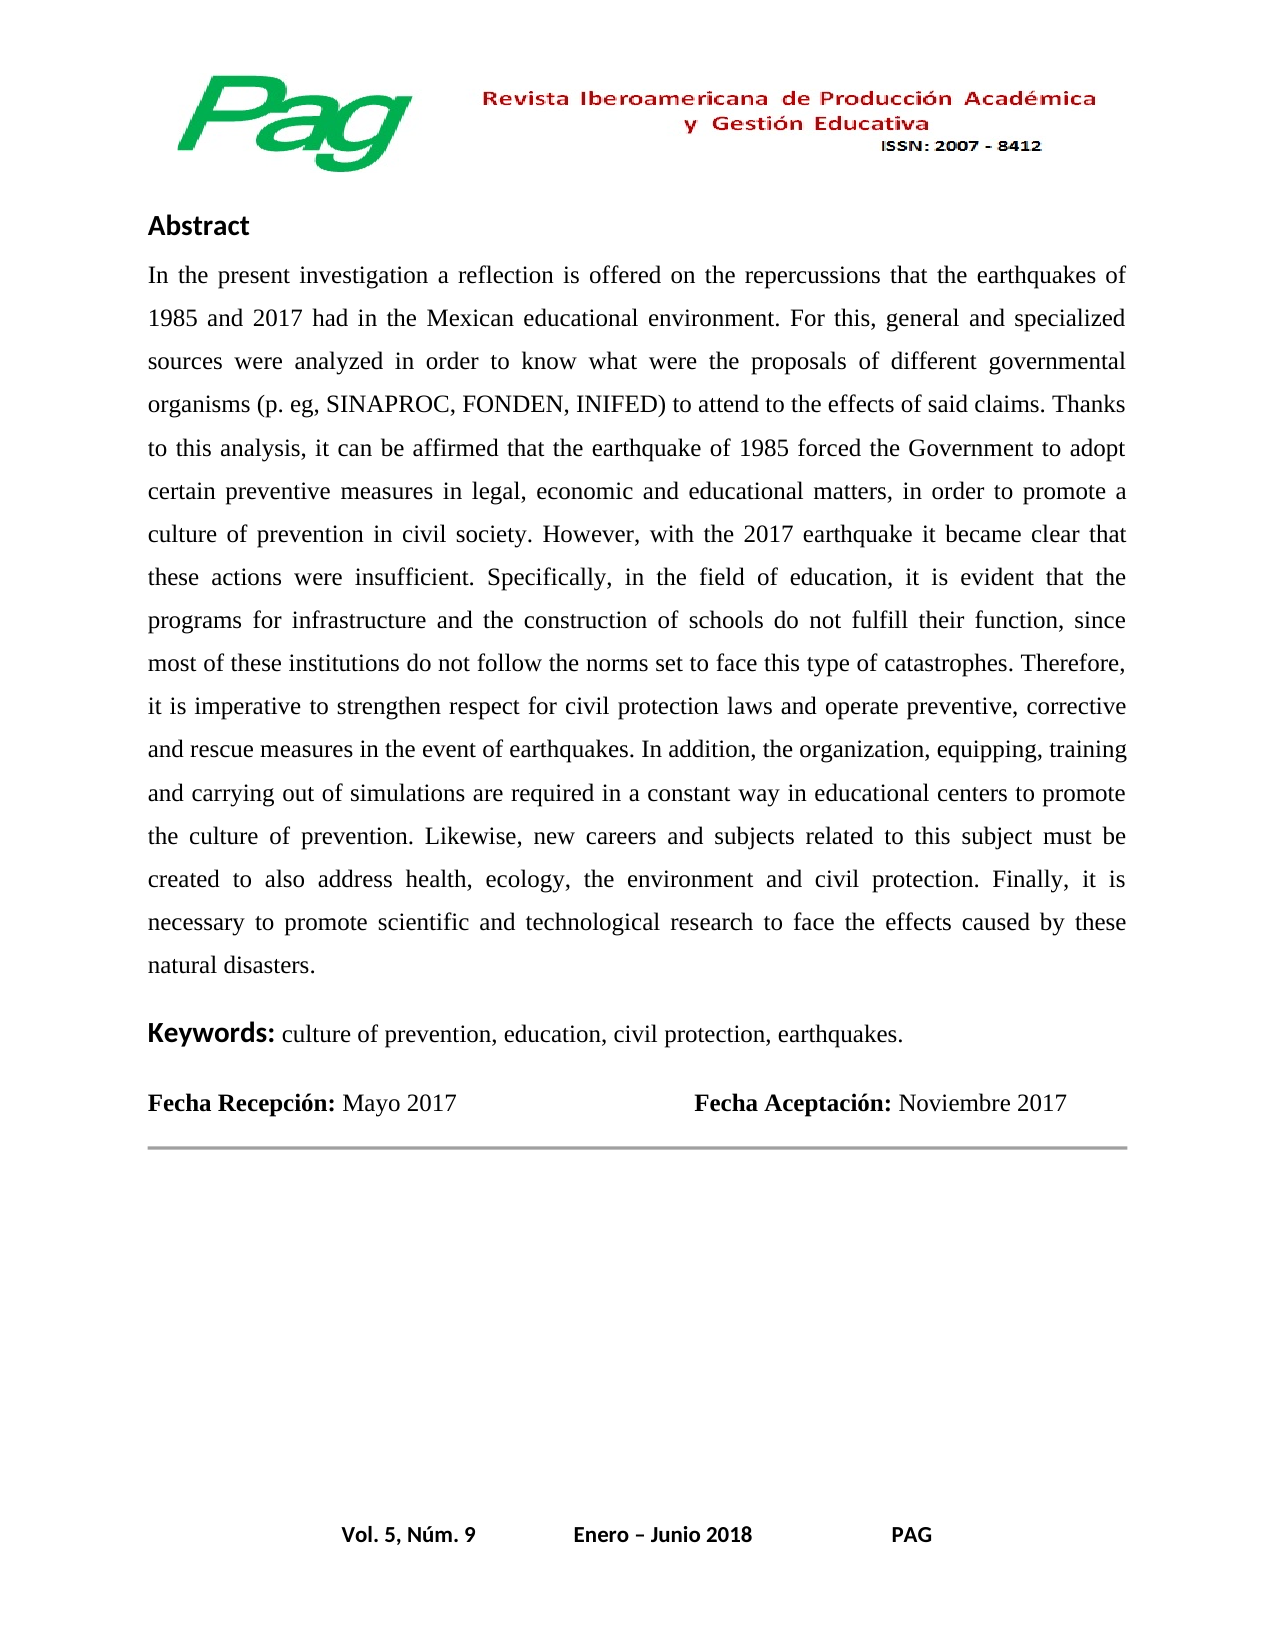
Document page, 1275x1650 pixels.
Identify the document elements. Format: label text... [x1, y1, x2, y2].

picture [177, 73, 1098, 173]
text In the present investigation a reflection is offered on the repercussions that the earthquakes of 1985 and 2017 had in the Mexican educational environment. For this, general and specialized sources were analyzed in order to know what were the proposals of different governmental organisms (p. eg, SINAPROC, FONDEN, INIFED) to attend to the effects of said claims. Thanks to this analysis, it can be affirmed that the earthquake of 1985 forced the Government to adopt certain preventive measures in legal, economic and educational matters, in order to promote a culture of prevention in civil society. However, with the 2017 earthquake it became clear that these actions were insufficient. Specifically, in the field of education, it is evident that the programs for infrastructure and the construction of schools do not fulfill their function, since most of these institutions do not follow the norms set to face this type of catastrophes. Therefore, it is imperative to strengthen respect for civil protection laws and operate preventive, corrective and rescue measures in the event of earthquakes. In addition, the organization, equipping, training and carrying out of simulations are required in a constant way in educational centers to promote the culture of prevention. Likewise, new careers and subjects related to this subject must be created to also address health, ecology, the environment and civil protection. Finally, it is necessary to promote scientific and technological research to face the effects caused by these natural disasters. [148, 260, 1127, 979]
text Keywords: culture of prevention, education, civil protection, earthquakes. [148, 1014, 1127, 1050]
text Fecha Recepción: Mayo 2017 Fecha Aceptación: Noviembre 2017 [148, 1088, 1127, 1117]
subtitle Abstract [148, 207, 1127, 242]
